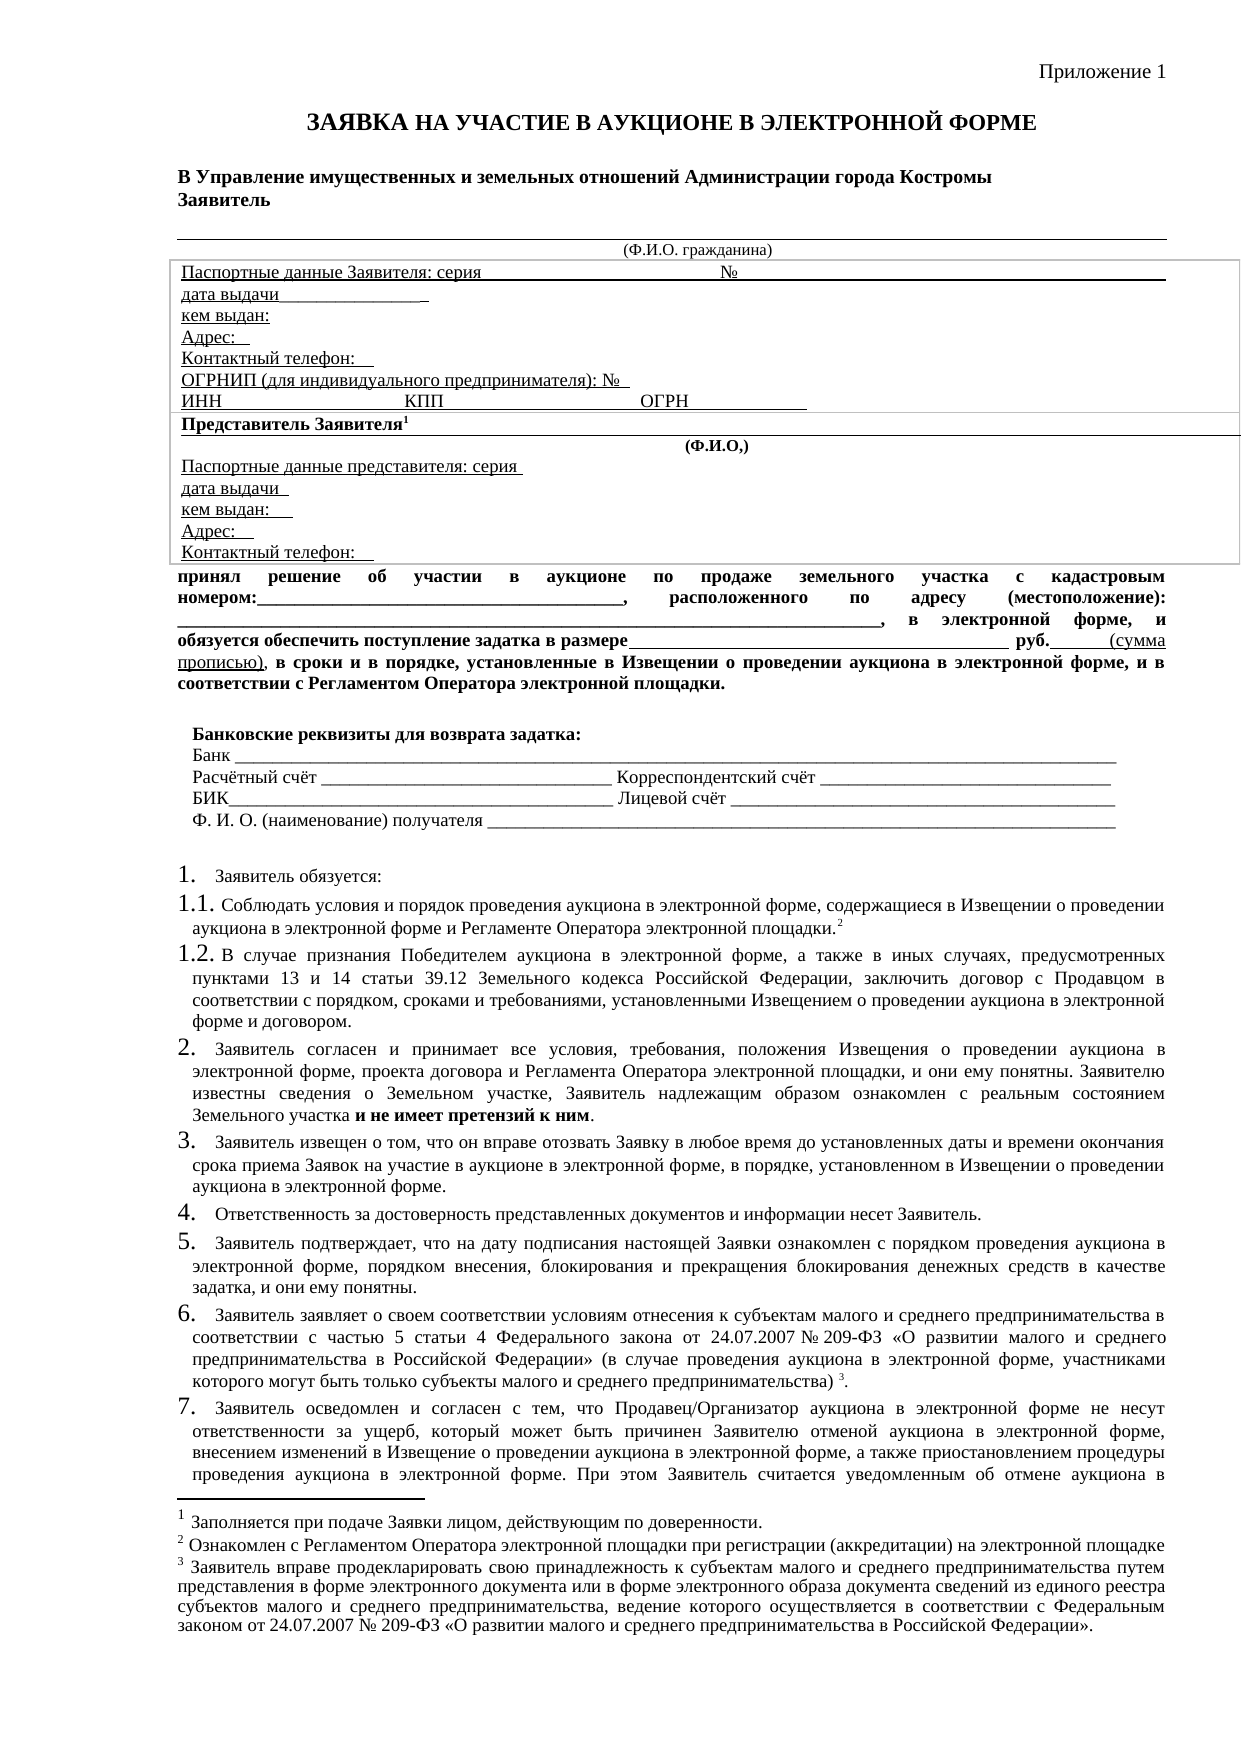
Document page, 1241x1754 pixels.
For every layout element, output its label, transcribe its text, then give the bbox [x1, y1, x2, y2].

list Заявитель обязуется: [177, 859, 1167, 888]
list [177, 1391, 1167, 1484]
table_header Паспортные данные Заявителя: серия № дата выдачи_______________ кем выдан: Адрес: Контактный телефон: ОГРНИП (для индивидуального предпринимателя): № ИНН КПП ОГРН [171, 261, 1239, 412]
text Расчётный счёт _______________________________ Корреспондентский счёт _______________________________ [177, 766, 1167, 787]
text Приложение 1 [177, 59, 1167, 83]
list Заявитель согласен и принимает все условия, требования, положения Извещения о проведении аукциона в электронной форме, проекта договора и Регламента Оператора электронной площадки, и они ему понятны. Заявителю известны сведения о Земельном участке, Заявитель надлежащим образом ознакомлен с реальным состоянием Земельного участка и не имеет претензий к ним. [177, 1032, 1167, 1125]
text В Управление имущественных и земельных отношений Администрации города Костромы [177, 165, 1167, 187]
text Банковские реквизиты для возврата задатка: [177, 723, 1167, 744]
list В случае признания Победителем аукциона в электронной форме, а также в иных случаях, предусмотренных пунктами 13 и 14 статьи 39.12 Земельного кодекса Российской Федерации, заключить договор с Продавцом в соответствии с порядком, сроками и требованиями, установленными Извещением о проведении аукциона в электронной форме и договором. [177, 938, 1167, 1032]
list Ответственность за достоверность представленных документов и информации несет Заявитель. [177, 1197, 1167, 1226]
text Банк ______________________________________________________________________________________________ [177, 744, 1167, 766]
text (Ф.И.О. гражданина) [177, 240, 1167, 259]
text БИК_________________________________________ Лицевой счёт _________________________________________ [177, 787, 1167, 809]
list Заявитель заявляет о своем соответствии условиям отнесения к субъектам малого и среднего предпринимательства в соответствии с частью 5 статьи 4 Федерального закона от 24.07.2007 № 209-ФЗ «О развитии малого и среднего предпринимательства в Российской Федерации» (в случае проведения аукциона в электронной форме, участниками которого могут быть только субъекты малого и среднего предпринимательства) . [177, 1298, 1167, 1391]
text Ф. И. О. (наименование) получателя ___________________________________________________________________ [177, 809, 1167, 830]
list Соблюдать условия и порядок проведения аукциона в электронной форме, содержащиеся в Извещении о проведении аукциона в электронной форме и Регламенте Оператора электронной площадки. [177, 888, 1167, 938]
text принял решение об участии в аукционе по продаже земельного участка с кадастровым номером:_______________________________________, расположенного по адресу (местоположение): ___________________________________________________________________________, в электронной форме, и обязуется обеспечить поступление задатка в размере руб. (сумма прописью), в сроки и в порядке, установленные в Извещении о проведении аукциона в электронной форме, и в соответствии с Регламентом Оператора электронной площадки. [177, 565, 1167, 694]
list Заявитель извещен о том, что он вправе отозвать Заявку в любое время до установленных даты и времени окончания срока приема Заявок на участие в аукционе в электронной форме, в порядке, установленном в Извещении о проведении аукциона в электронной форме. [177, 1125, 1167, 1197]
text ЗАЯВКА НА УЧАСТИЕ В АУКЦИОНЕ В ЭЛЕКТРОННОЙ ФОРМЕ [177, 107, 1167, 136]
text Заявитель [177, 187, 1167, 210]
table_cell Представитель Заявителя (Ф.И.О,) Паспортные данные представителя: серия дата выдачи кем выдан: Адрес: Контактный телефон: [171, 413, 1239, 563]
list Заявитель подтверждает, что на дату подписания настоящей Заявки ознакомлен с порядком проведения аукциона в электронной форме, порядком внесения, блокирования и прекращения блокирования денежных средств в качестве задатка, и они ему понятны. [177, 1226, 1167, 1298]
